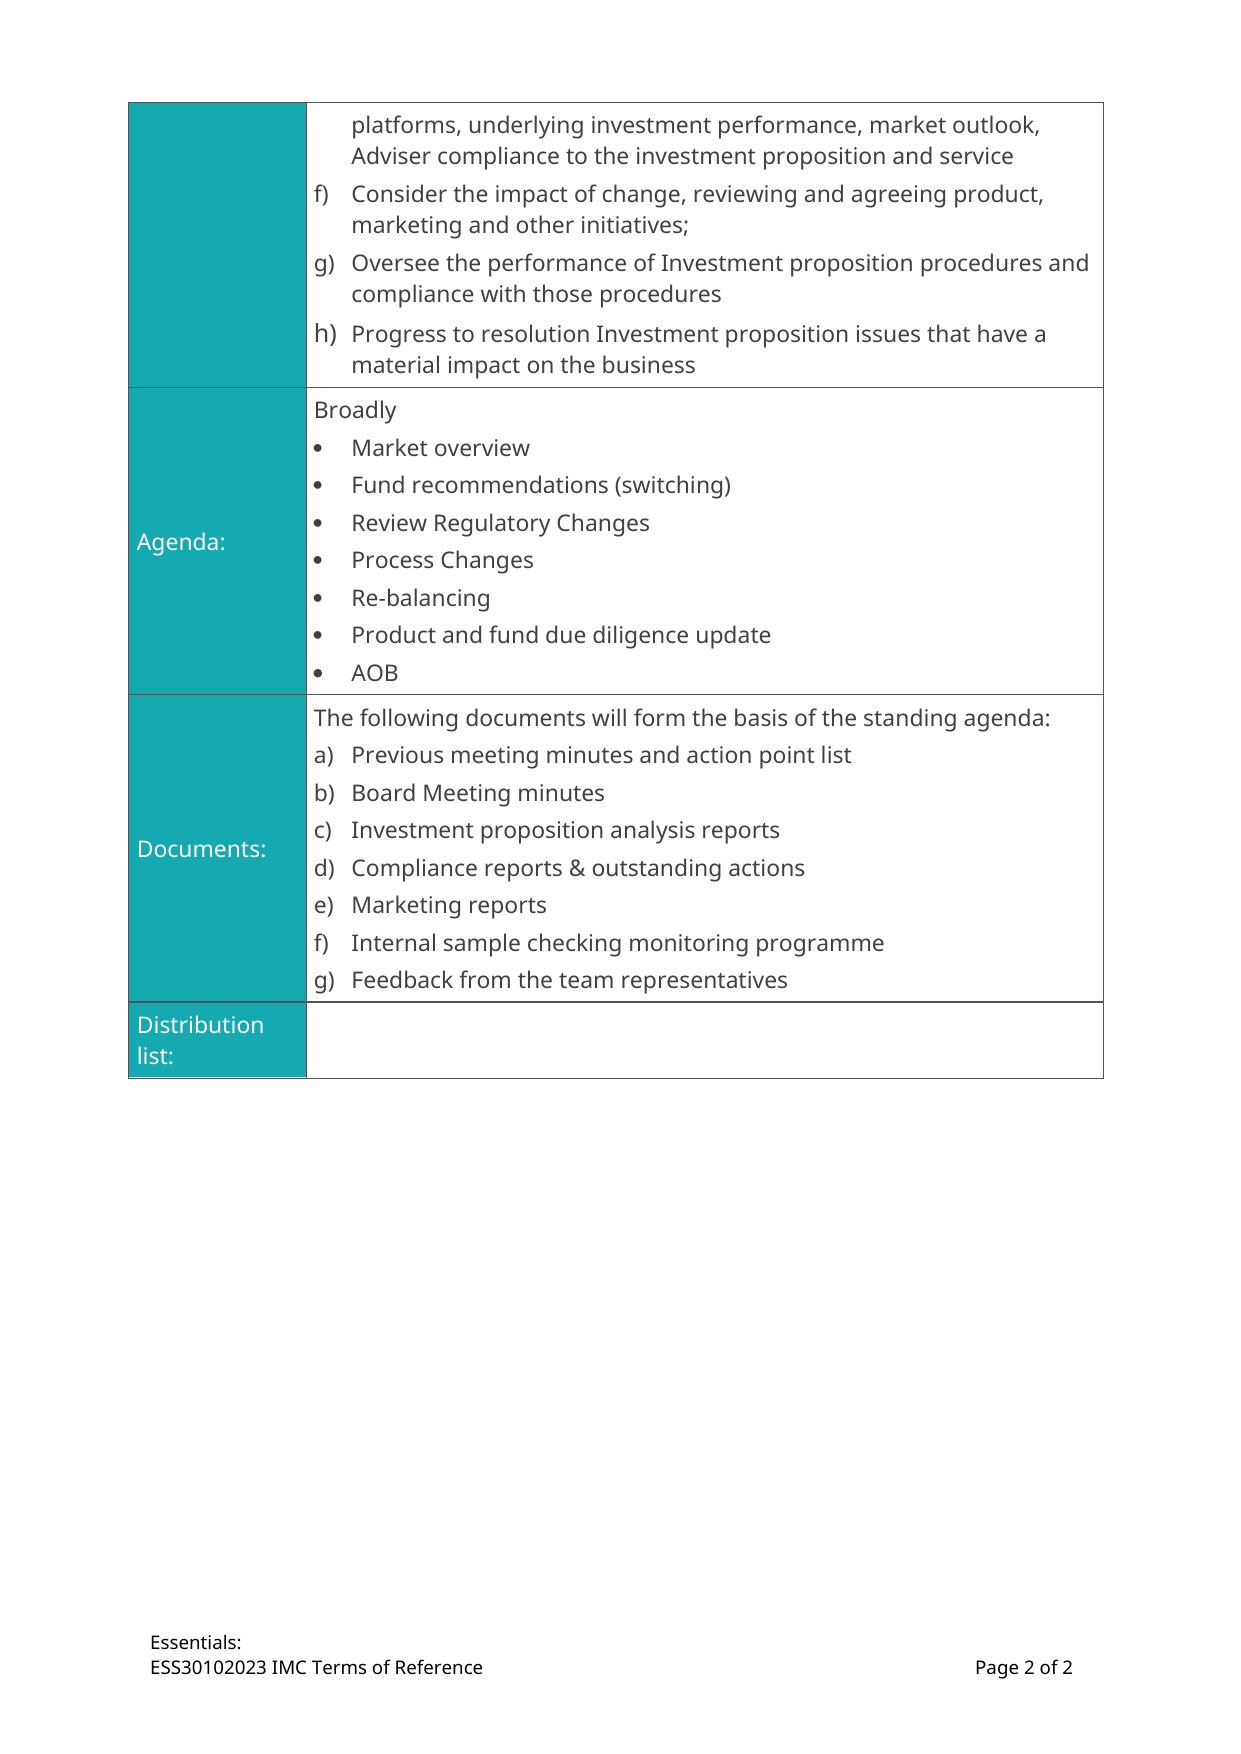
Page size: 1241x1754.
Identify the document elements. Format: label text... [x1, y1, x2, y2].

table_cell Agenda: [129, 388, 306, 694]
table_cell [307, 1003, 1103, 1077]
table_cell Broadly Market overview Fund recommendations (switching) Review Regulatory Changes Process Changes Re-balancing Product and fund due diligence update AOB [307, 388, 1103, 694]
table_cell The following documents will form the basis of the standing agenda: Previous meeting minutes and action point list Board Meeting minutes Investment proposition analysis reports Compliance reports & outstanding actions Marketing reports Internal sample checking monitoring programme Feedback from the team representatives [307, 695, 1103, 1001]
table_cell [307, 103, 1103, 387]
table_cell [129, 103, 306, 387]
table_cell Documents: [129, 695, 306, 1001]
table_cell Distribution list: [129, 1003, 306, 1077]
